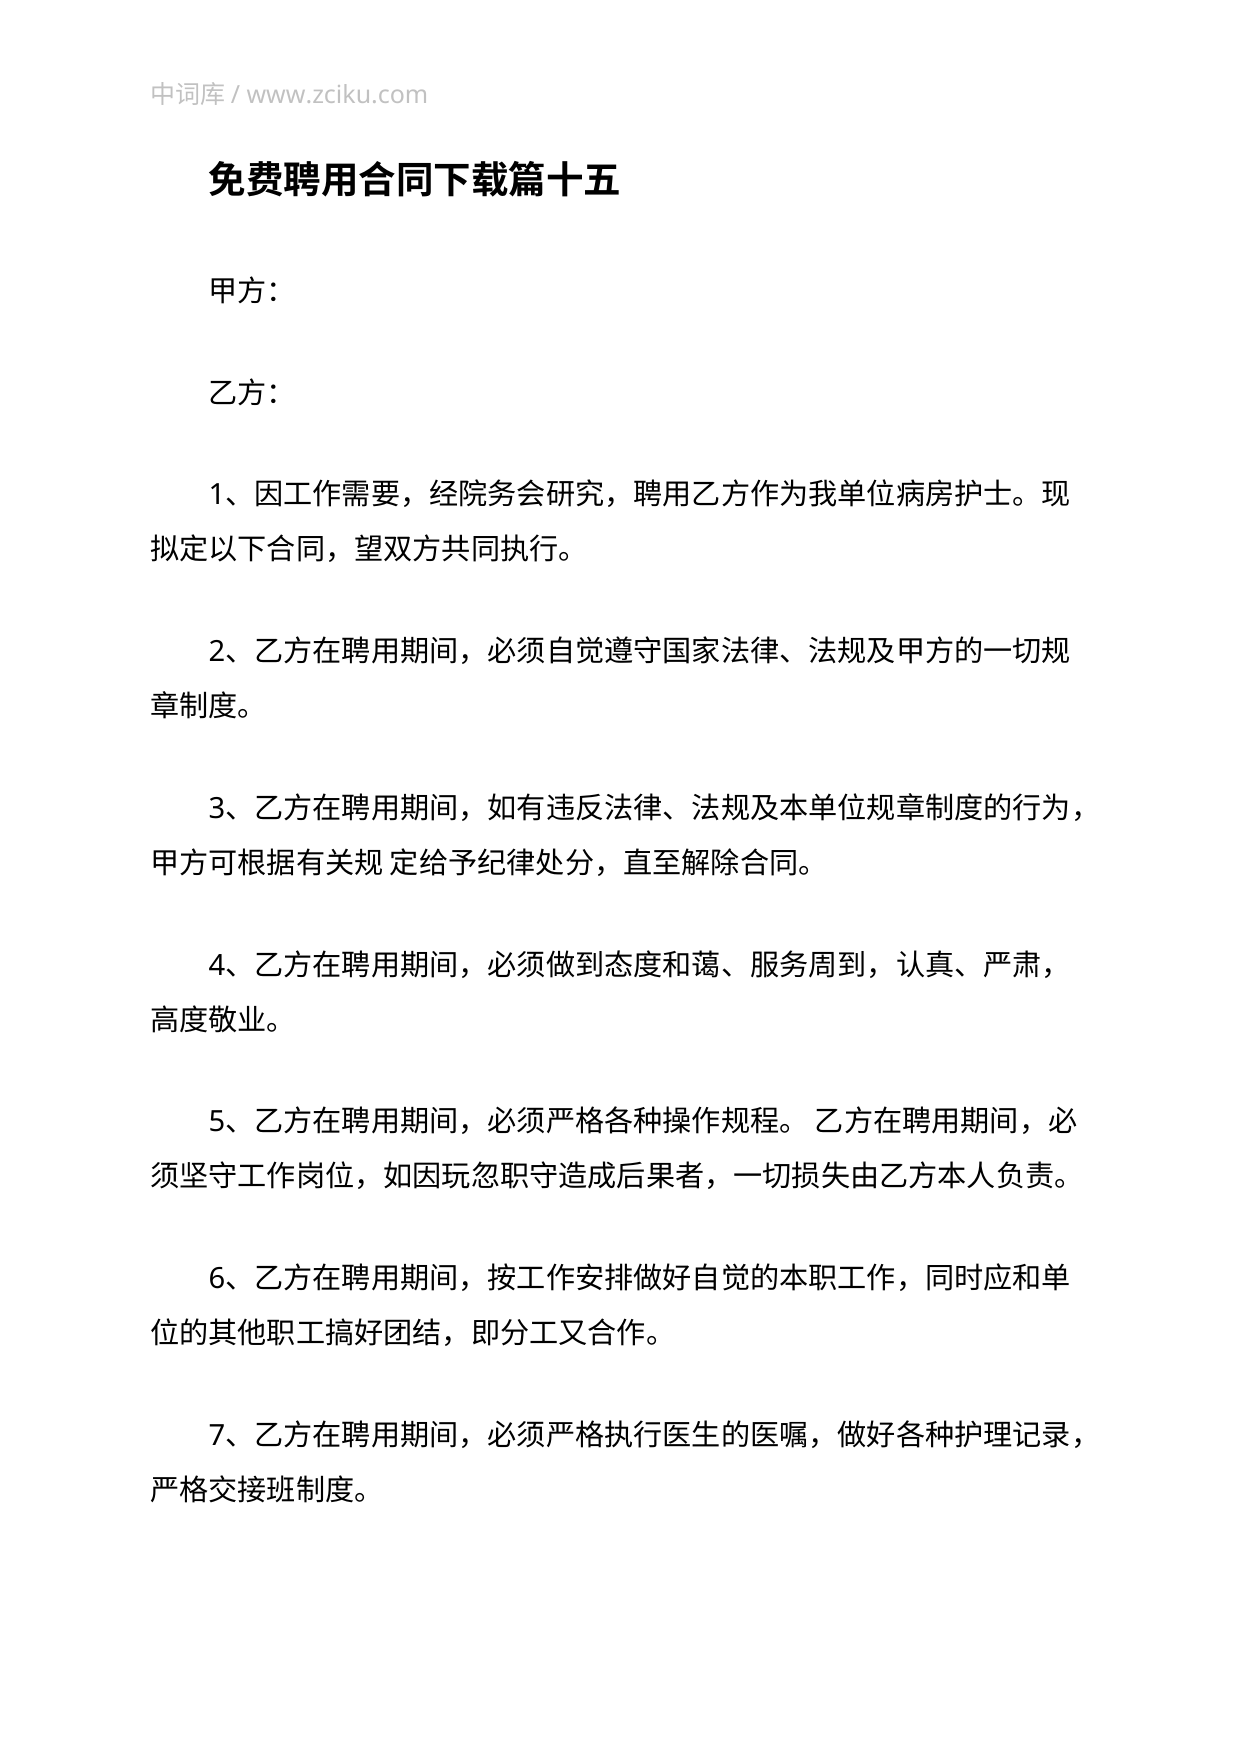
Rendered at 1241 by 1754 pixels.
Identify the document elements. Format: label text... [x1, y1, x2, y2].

text 3、乙方在聘用期间，如有违反法律、法规及本单位规章制度的行为，甲方可根据有关规 定给予纪律处分，直至解除合同。 [150, 784, 1090, 882]
text 甲方： [150, 267, 1090, 310]
text 4、乙方在聘用期间，必须做到态度和蔼、服务周到，认真、严肃，高度敬业。 [150, 941, 1090, 1038]
text 1、因工作需要，经院务会研究，聘用乙方作为我单位病房护士。现拟定以下合同，望双方共同执行。 [150, 471, 1090, 568]
text 2、乙方在聘用期间，必须自觉遵守国家法律、法规及甲方的一切规章制度。 [150, 628, 1090, 725]
text 免费聘用合同下载篇十五 [150, 150, 1090, 204]
text 5、乙方在聘用期间，必须严格各种操作规程。 乙方在聘用期间，必须坚守工作岗位，如因玩忽职守造成后果者，一切损失由乙方本人负责。 [150, 1098, 1090, 1195]
text 6、乙方在聘用期间，按工作安排做好自觉的本职工作，同时应和单位的其他职工搞好团结，即分工又合作。 [150, 1255, 1090, 1352]
text 乙方： [150, 369, 1090, 411]
text 7、乙方在聘用期间，必须严格执行医生的医嘱，做好各种护理记录，严格交接班制度。 [150, 1412, 1090, 1509]
